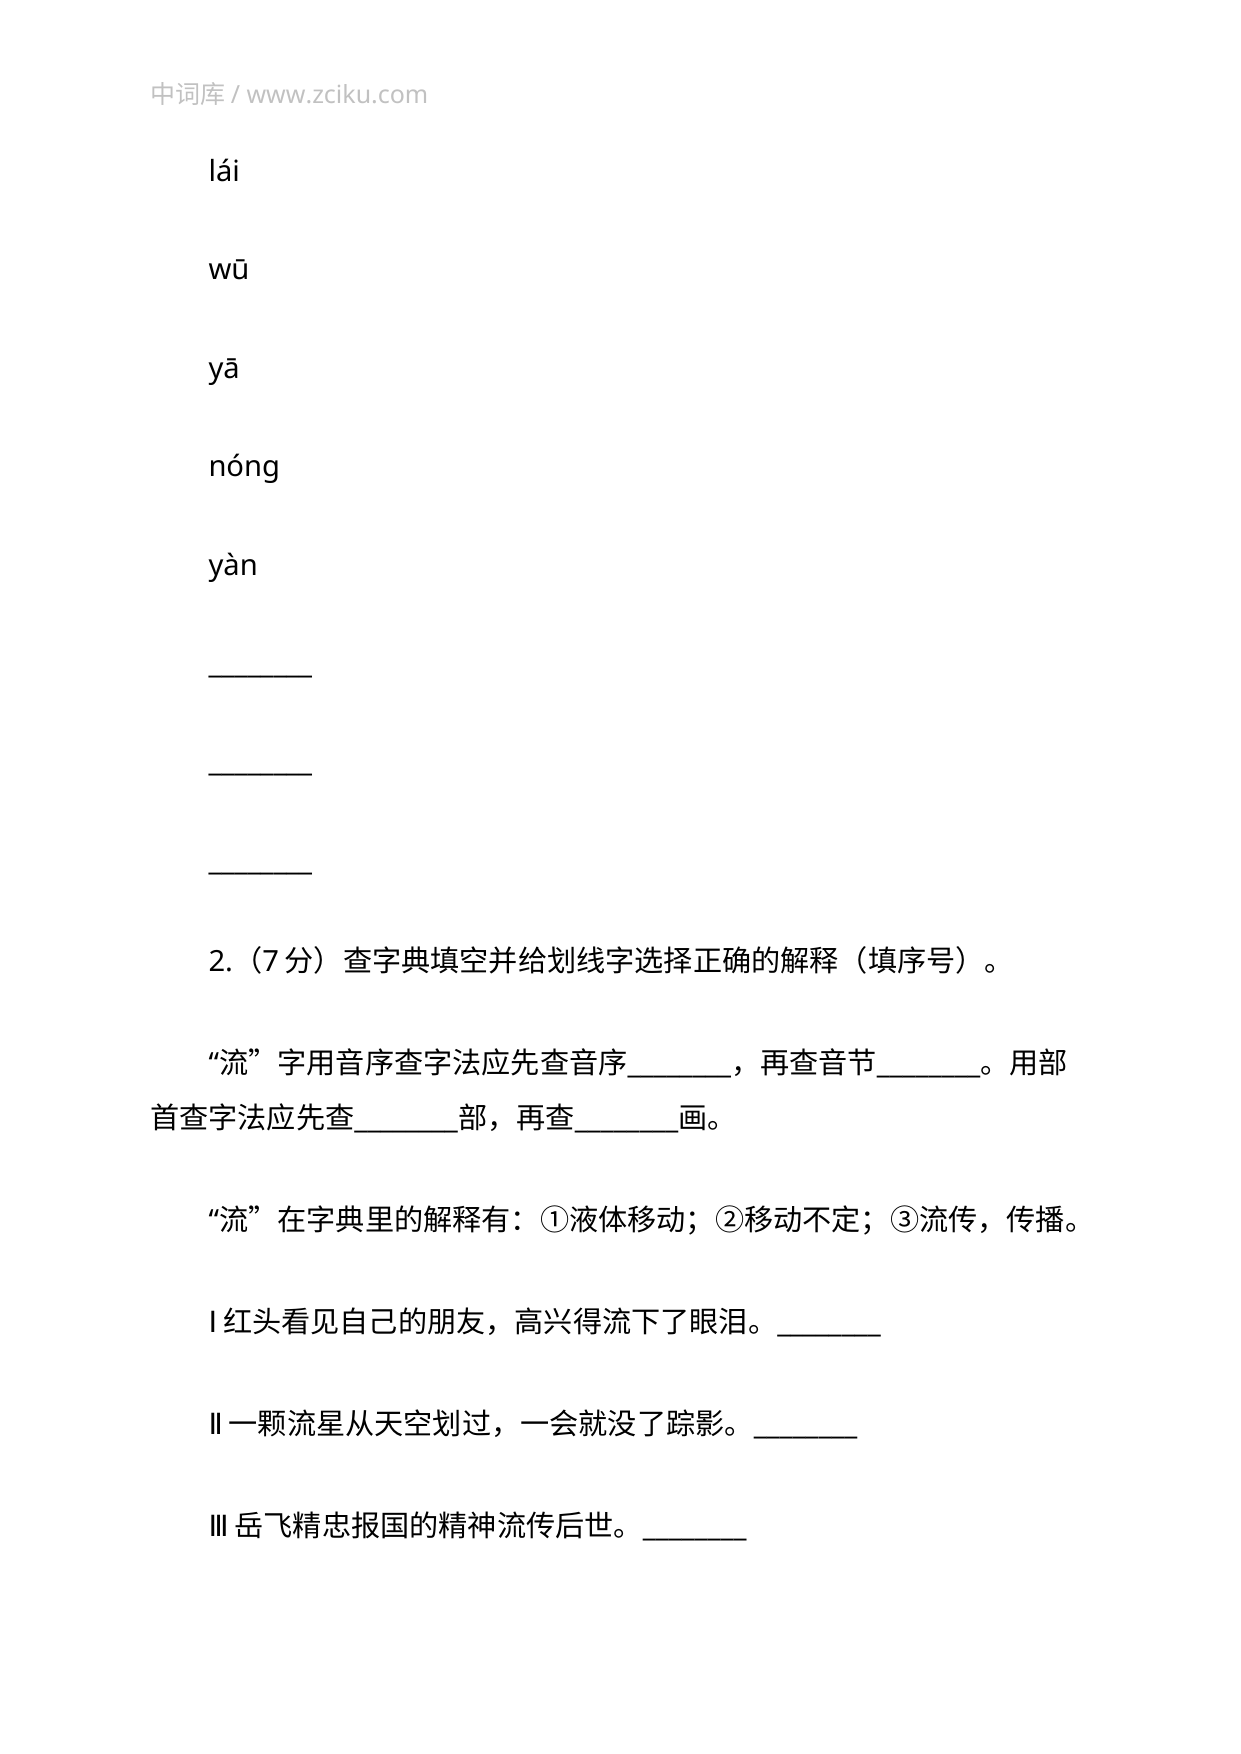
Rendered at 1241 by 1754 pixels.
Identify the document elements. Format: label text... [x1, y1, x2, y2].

text yā [150, 347, 1090, 387]
text yàn [150, 544, 1090, 583]
text ________ [150, 741, 1090, 780]
text “流”字用音序查字法应先查音序________，再查音节________。用部首查字法应先查________部，再查________画。 [150, 1039, 1090, 1137]
text lái [150, 150, 1090, 190]
text wū [150, 248, 1090, 288]
text Ⅲ岳飞精忠报国的精神流传后世。________ [150, 1502, 1090, 1545]
text ________ [150, 642, 1090, 682]
text 2.（7分）查字典填空并给划线字选择正确的解释（填序号）。 [150, 937, 1090, 980]
text ________ [150, 839, 1090, 879]
text nóng [150, 445, 1090, 485]
text “流”在字典里的解释有：①液体移动；②移动不定；③流传，传播。 [150, 1196, 1090, 1239]
text Ⅱ一颗流星从天空划过，一会就没了踪影。________ [150, 1400, 1090, 1443]
text Ⅰ红头看见自己的朋友，高兴得流下了眼泪。________ [150, 1298, 1090, 1341]
